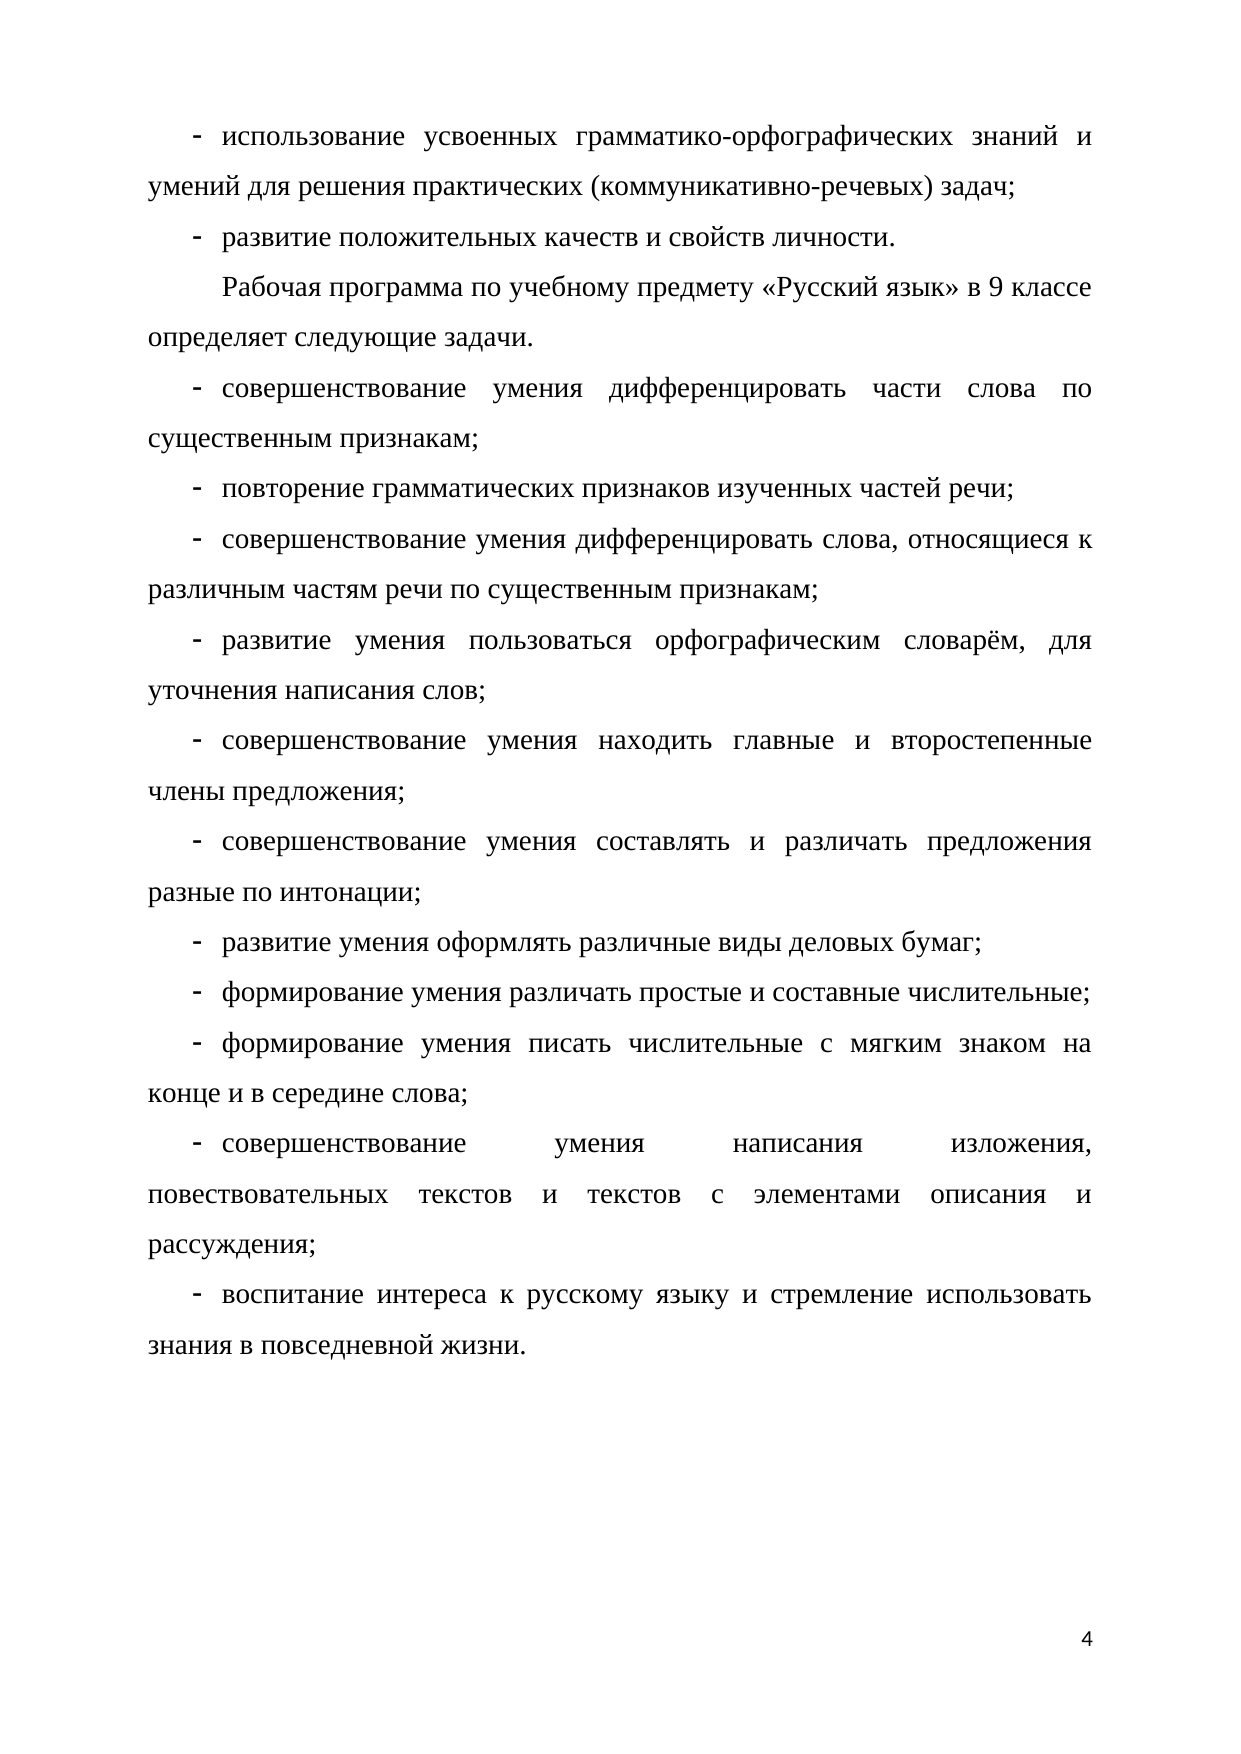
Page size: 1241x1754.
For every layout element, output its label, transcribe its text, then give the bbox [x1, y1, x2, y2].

list развитие умения оформлять различные виды деловых бумаг; [148, 924, 1092, 958]
list повторение грамматических признаков изученных частей речи; [148, 471, 1092, 504]
list совершенствование умения дифференцировать части слова по существенным признакам; [148, 370, 1092, 454]
list совершенствование умения дифференцировать слова, относящиеся к различным частям речи по существенным признакам; [148, 521, 1092, 605]
list совершенствование умения составлять и различать предложения разные по интонации; [148, 823, 1092, 907]
list формирование умения писать числительные с мягким знаком на конце и в середине слова; [148, 1025, 1092, 1109]
list формирование умения различать простые и составные числительные; [148, 974, 1092, 1008]
list развитие положительных качеств и свойств личности. [148, 219, 1092, 252]
list развитие умения пользоваться орфографическим словарём, для уточнения написания слов; [148, 622, 1092, 706]
list совершенствование умения находить главные и второстепенные члены предложения; [148, 722, 1092, 806]
list совершенствование умения написания изложения, повествовательных текстов и текстов с элементами описания и рассуждения; [148, 1126, 1092, 1260]
text Рабочая программа по учебному предмету «Русский язык» в 9 классе определяет следующие задачи. [148, 269, 1092, 353]
list воспитание интереса к русскому языку и стремление использовать знания в повседневной жизни. [148, 1277, 1092, 1361]
list использование усвоенных грамматико-орфографических знаний и умений для решения практических (коммуникативно-речевых) задач; [148, 118, 1092, 202]
